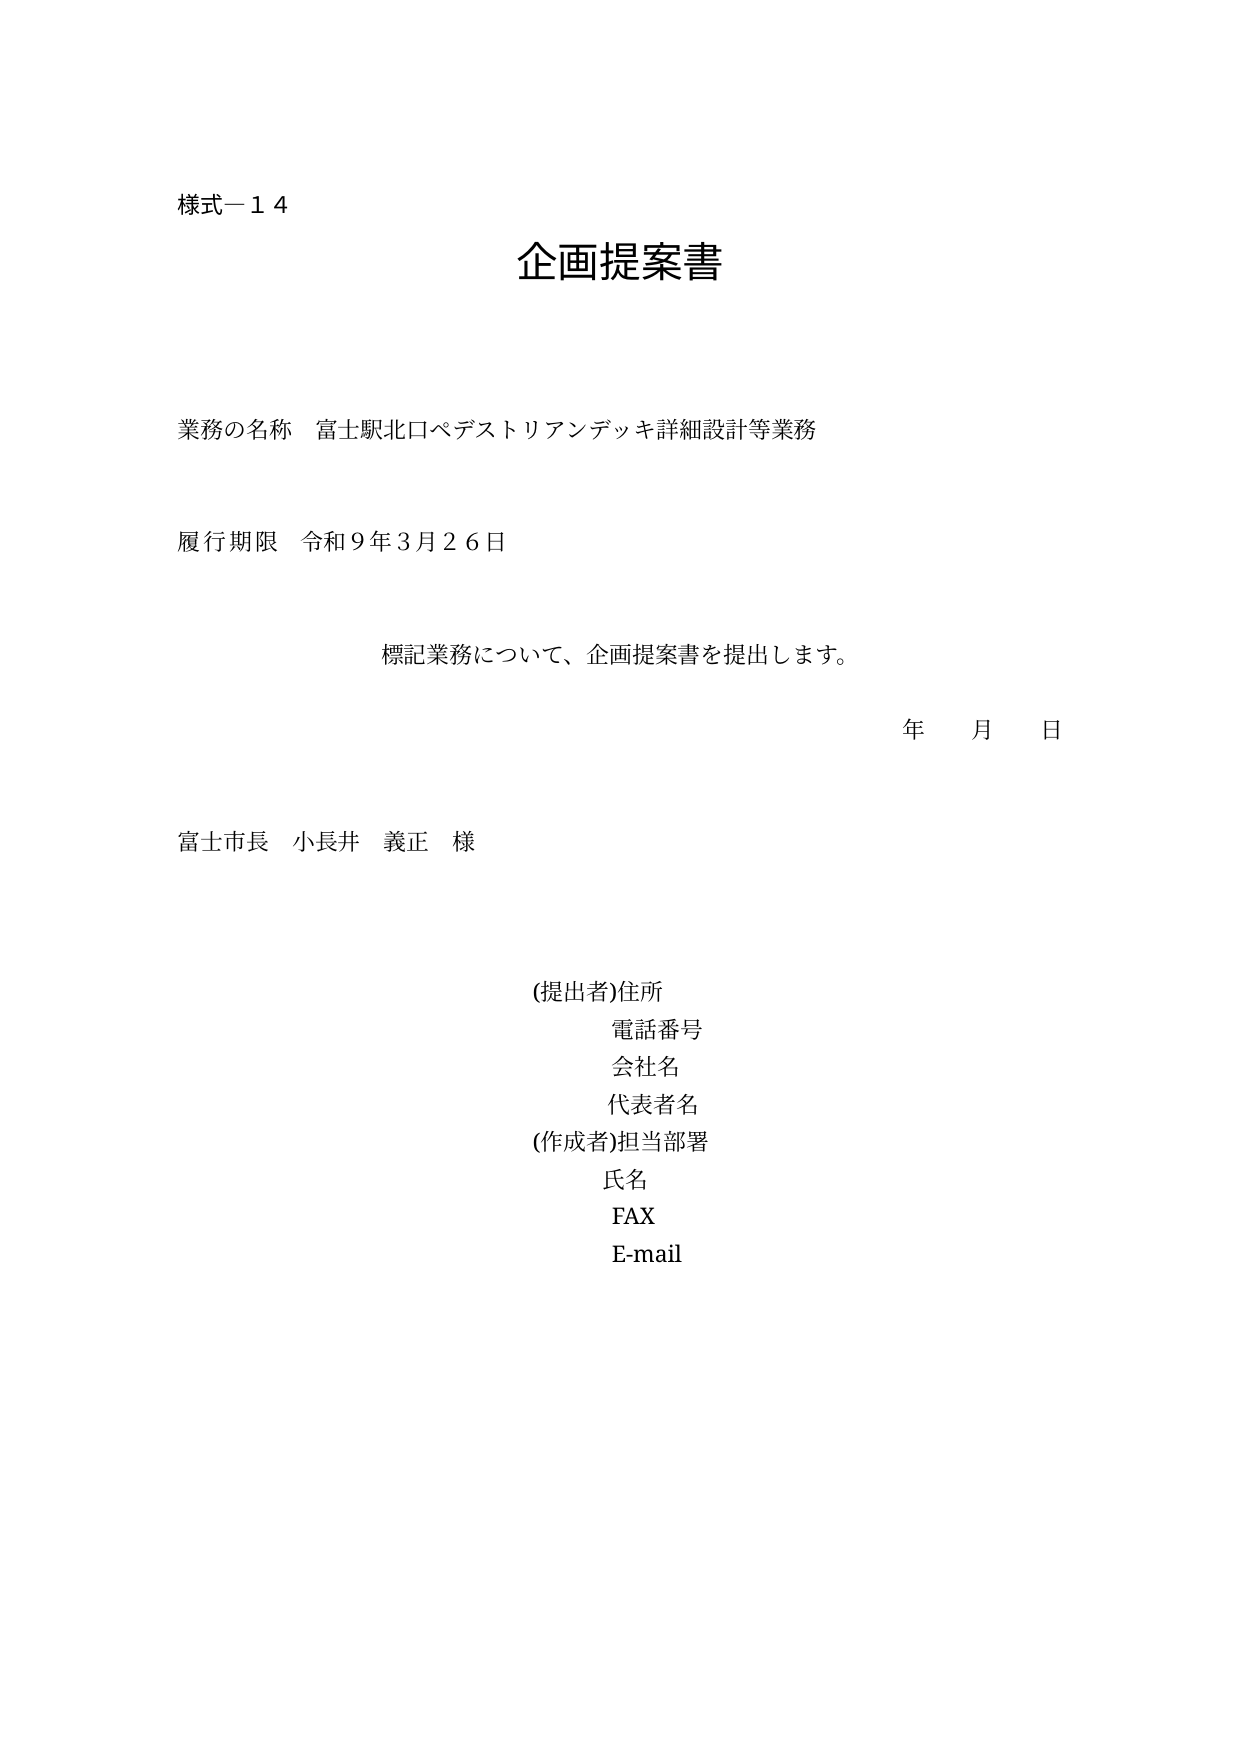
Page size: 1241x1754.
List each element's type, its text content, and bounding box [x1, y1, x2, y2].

text 標記業務について、企画提案書を提出します。 [177, 635, 1063, 672]
text 氏名 [440, 1160, 1063, 1197]
text 年 月 日 [177, 710, 1063, 747]
text 様式―１４ [177, 185, 1063, 222]
text 履行期限 令和９年３月２６日 [177, 522, 1063, 560]
text (作成者)担当部署 [177, 1122, 1063, 1160]
text (提出者)住所 [177, 972, 1063, 1010]
text E-mail [440, 1235, 1063, 1272]
text 電話番号 [440, 1010, 1063, 1047]
text FAX [440, 1197, 1063, 1235]
text 会社名 [440, 1047, 1063, 1085]
text 業務の名称 富士駅北口ペデストリアンデッキ詳細設計等業務 [177, 410, 1063, 447]
text 企画提案書 [177, 222, 1063, 297]
text 富士市長 小長井 義正 様 [177, 822, 1063, 860]
text 代表者名 [527, 1085, 1063, 1122]
